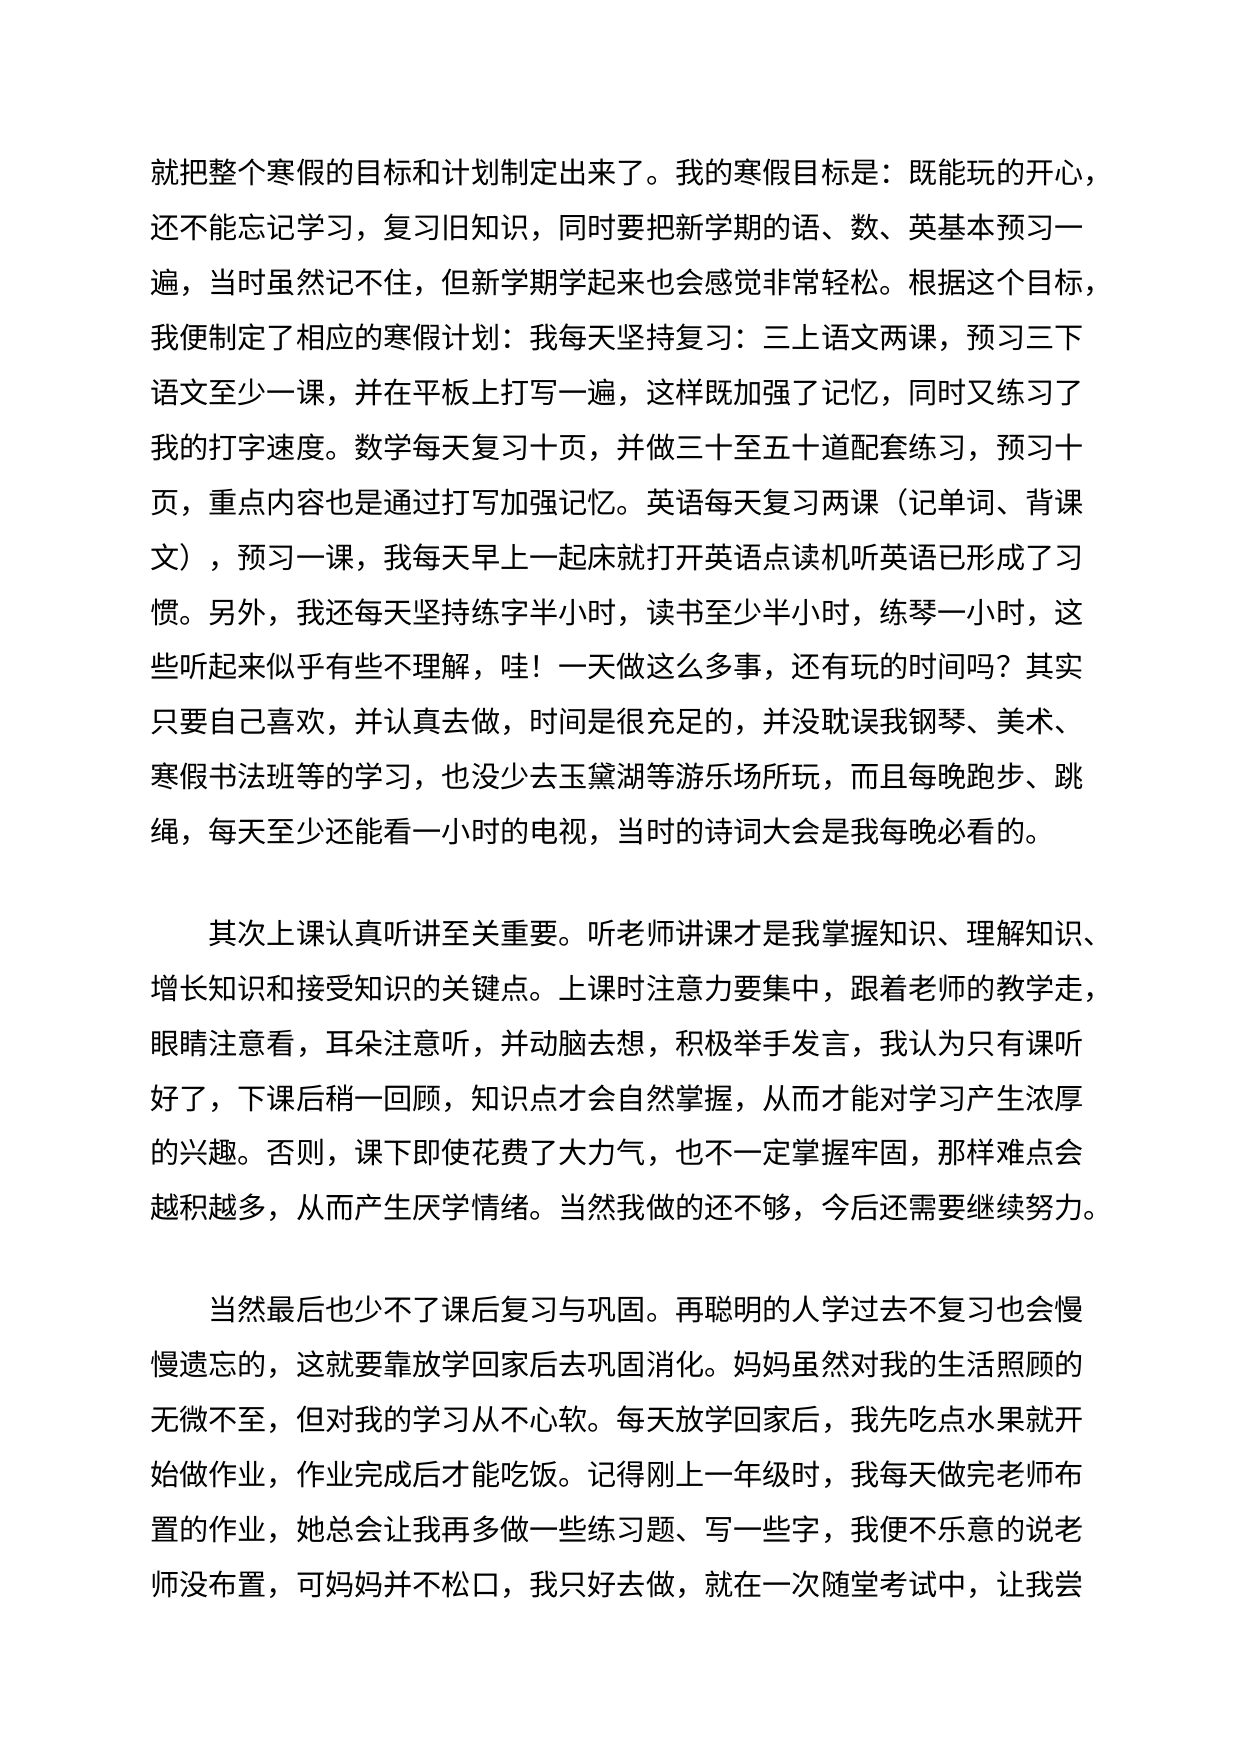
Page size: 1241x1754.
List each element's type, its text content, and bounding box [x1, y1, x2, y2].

text 其次上课认真听讲至关重要。听老师讲课才是我掌握知识、理解知识、增长知识和接受知识的关键点。上课时注意力要集中，跟着老师的教学走，眼睛注意看，耳朵注意听，并动脑去想，积极举手发言，我认为只有课听好了，下课后稍一回顾，知识点才会自然掌握，从而才能对学习产生浓厚的兴趣。否则，课下即使花费了大力气，也不一定掌握牢固，那样难点会越积越多，从而产生厌学情绪。当然我做的还不够，今后还需要继续努力。 [150, 911, 1090, 1227]
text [150, 150, 1090, 851]
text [150, 1287, 1090, 1603]
